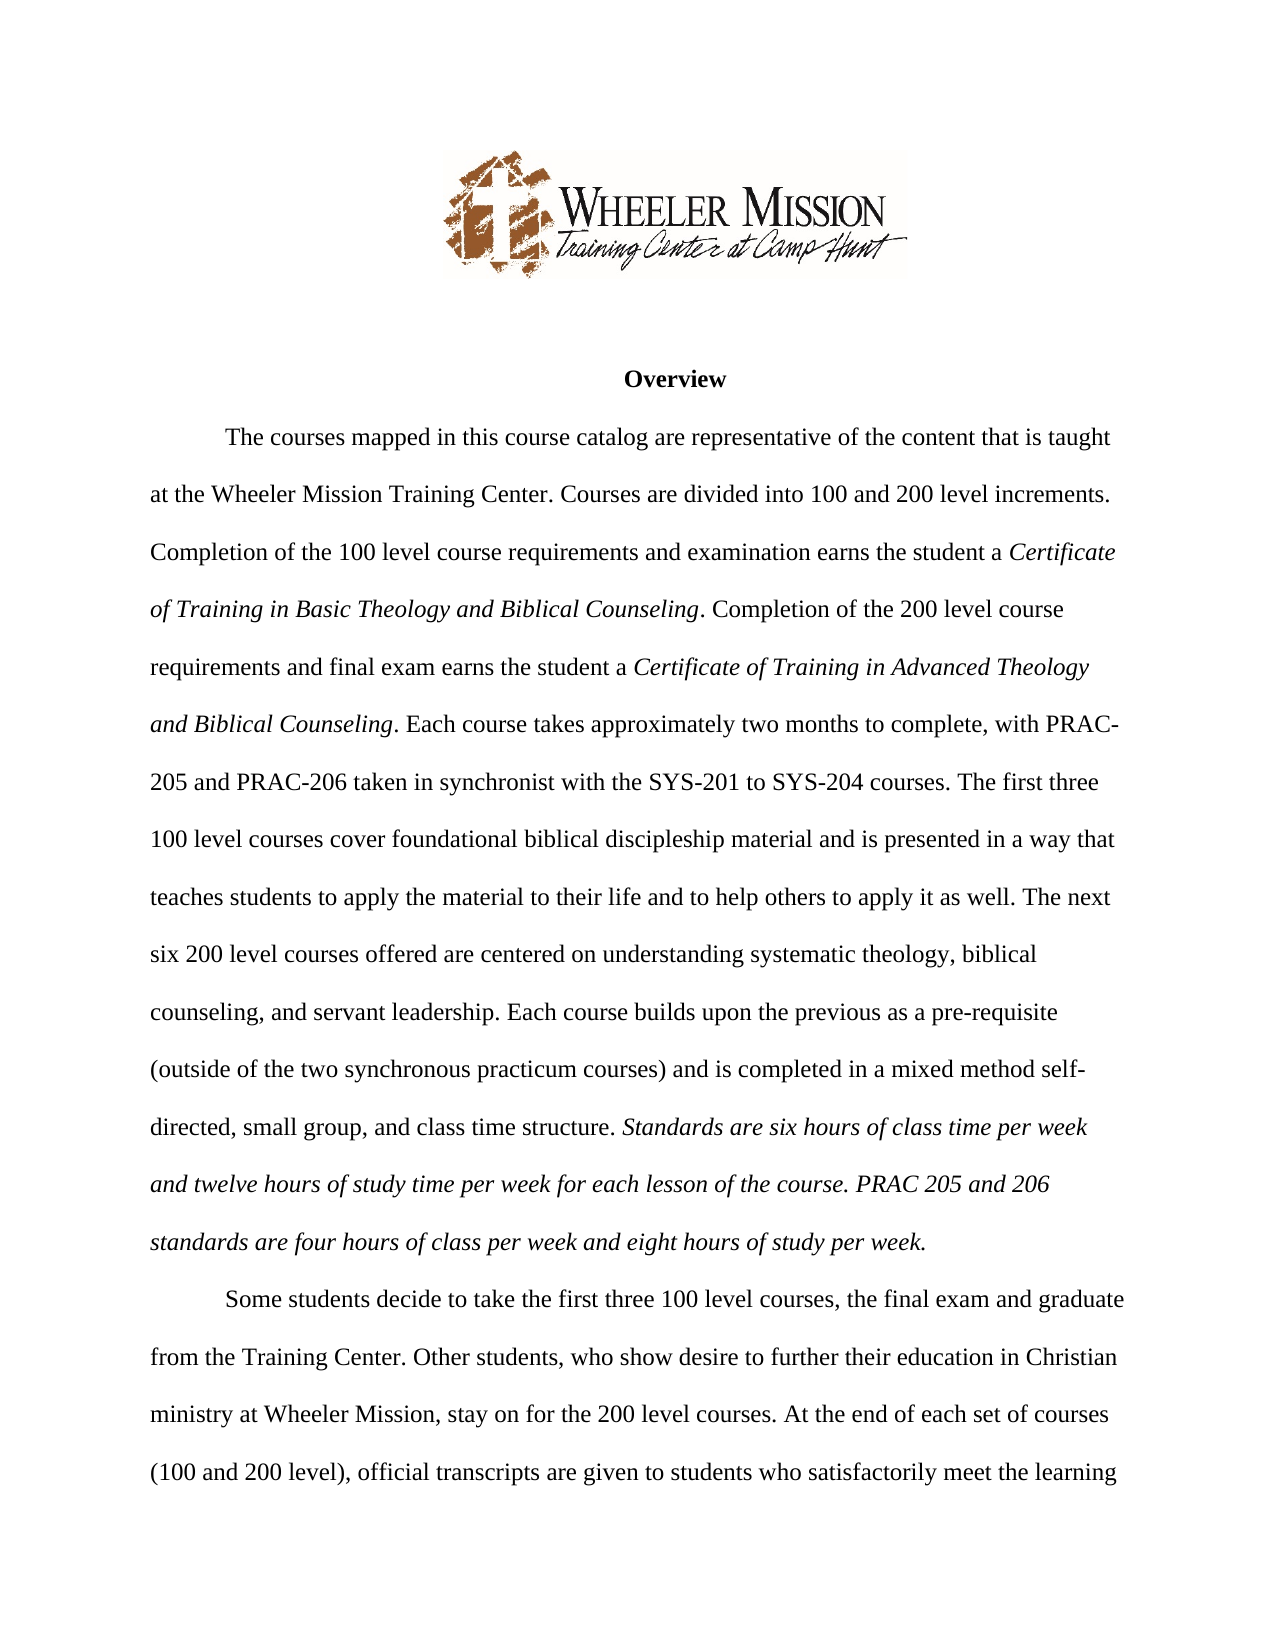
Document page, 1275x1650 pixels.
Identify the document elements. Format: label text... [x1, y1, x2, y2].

text The courses mapped in this course catalog are representative of the content that is taught at the Wheeler Mission Training Center. Courses are divided into 100 and 200 level increments. Completion of the 100 level course requirements and examination earns the student a Certificate of Training in Basic Theology and Biblical Counseling. Completion of the 200 level course requirements and final exam earns the student a Certificate of Training in Advanced Theology and Biblical Counseling. Each course takes approximately two months to complete, with PRAC-205 and PRAC-206 taken in synchronist with the SYS-201 to SYS-204 courses. The first three 100 level courses cover foundational biblical discipleship material and is presented in a way that teaches students to apply the material to their life and to help others to apply it as well. The next six 200 level courses offered are centered on understanding systematic theology, biblical counseling, and servant leadership. Each course builds upon the previous as a pre-requisite (outside of the two synchronous practicum courses) and is completed in a mixed method self-directed, small group, and class time structure. Standards are six hours of class time per week and twelve hours of study time per week for each lesson of the course. PRAC 205 and 206 standards are four hours of class per week and eight hours of study per week. [150, 422, 1125, 1256]
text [150, 1284, 1125, 1486]
text Overview [150, 364, 1125, 393]
picture [443, 150, 908, 279]
